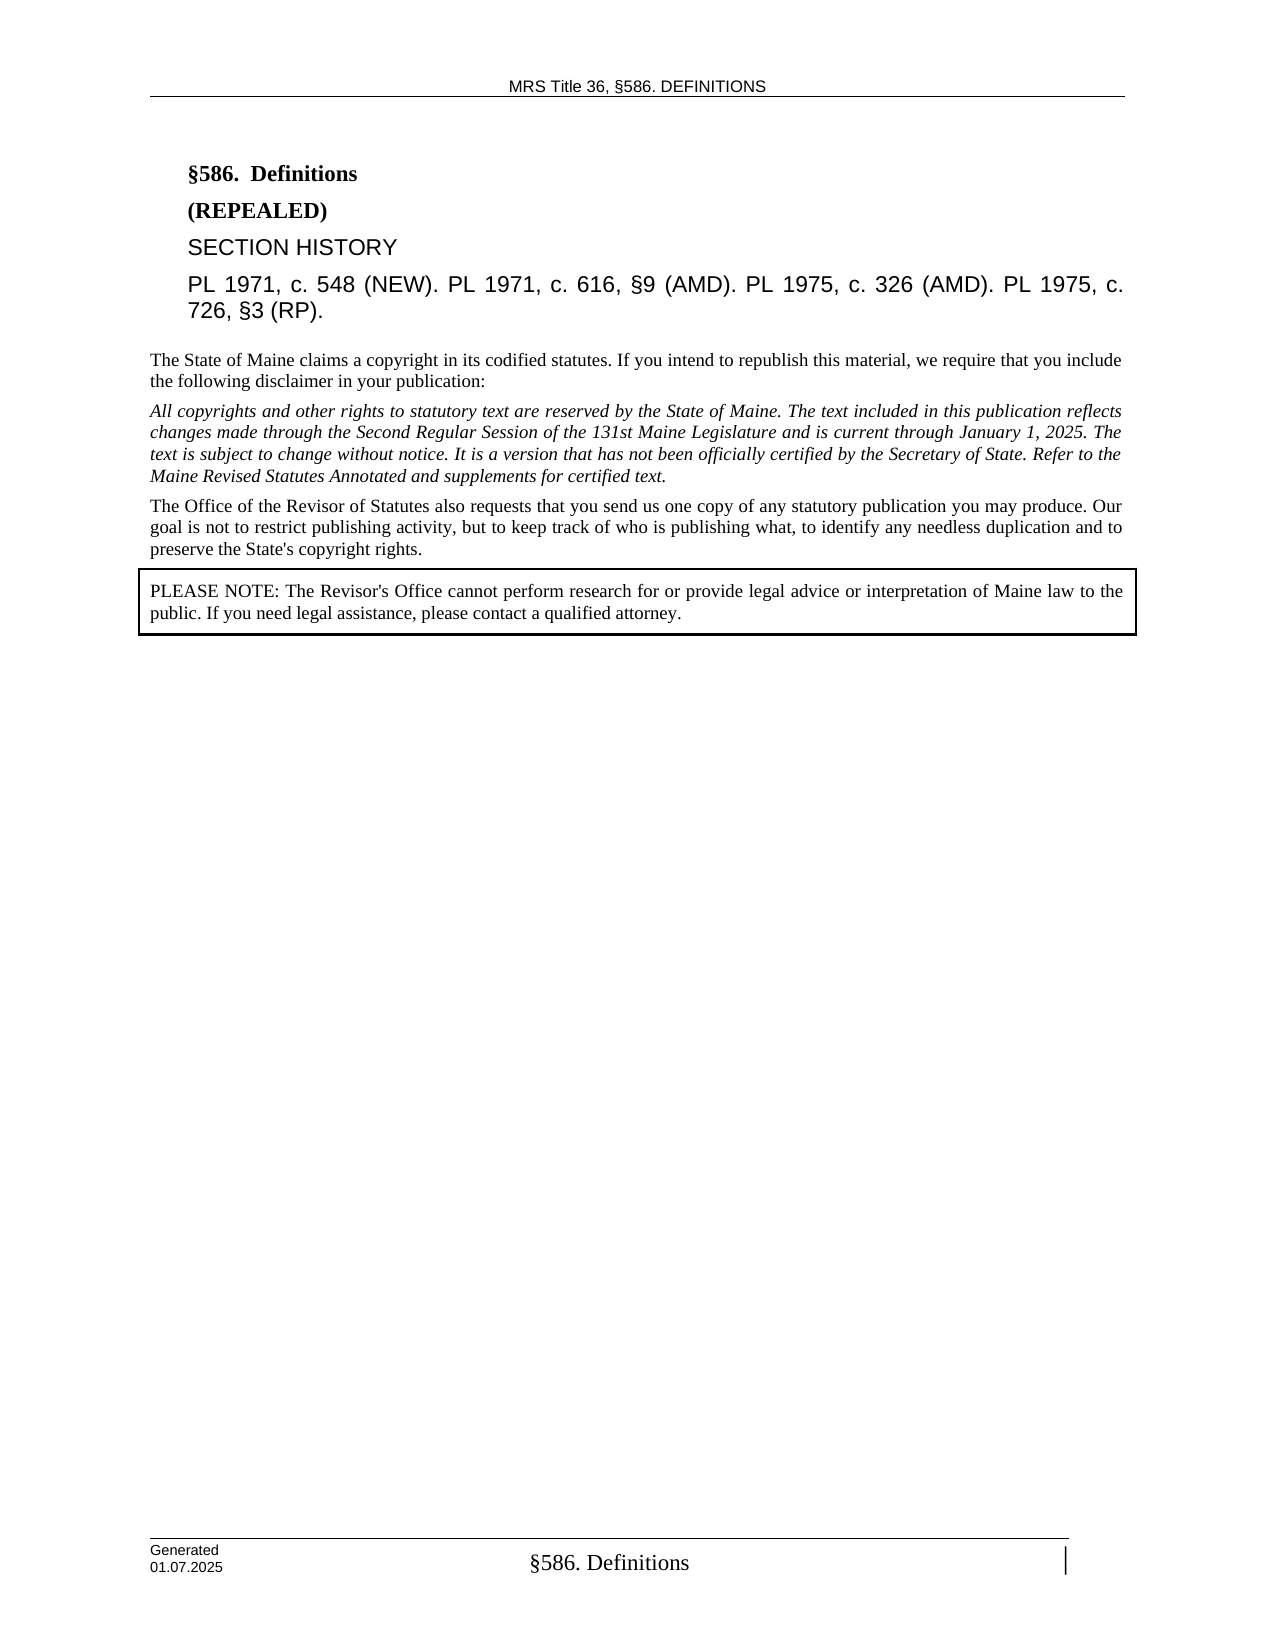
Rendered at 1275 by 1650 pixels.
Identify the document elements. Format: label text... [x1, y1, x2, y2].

text The Office of the Revisor of Statutes also requests that you send us one copy of any statutory publication you may produce. Our goal is not to restrict publishing activity, but to keep track of who is publishing what, to identify any needless duplication and to preserve the State's copyright rights. [150, 494, 1125, 559]
text §586. Definitions [187, 160, 1125, 187]
text PL 1971, c. 548 (NEW). PL 1971, c. 616, §9 (AMD). PL 1975, c. 326 (AMD). PL 1975, c. 726, §3 (RP). [187, 271, 1125, 323]
text SECTION HISTORY [187, 234, 1125, 260]
text (REPEALED) [187, 197, 1125, 223]
text The State of Maine claims a copyright in its codified statutes. If you intend to republish this material, we require that you include the following disclaimer in your publication: [150, 348, 1125, 392]
text All copyrights and other rights to statutory text are reserved by the State of Maine. The text included in this publication reflects changes made through the Second Regular Session of the 131st Maine Legislature and is current through January 1, 2025 . The text is subject to change without notice. It is a version that has not been officially certified by the Secretary of State. Refer to the Maine Revised Statutes Annotated and supplements for certified text. [150, 400, 1125, 486]
text PLEASE NOTE: The Revisor's Office cannot perform research for or provide legal advice or interpretation of Maine law to the public. If you need legal assistance, please contact a qualified attorney. [140, 570, 1135, 633]
